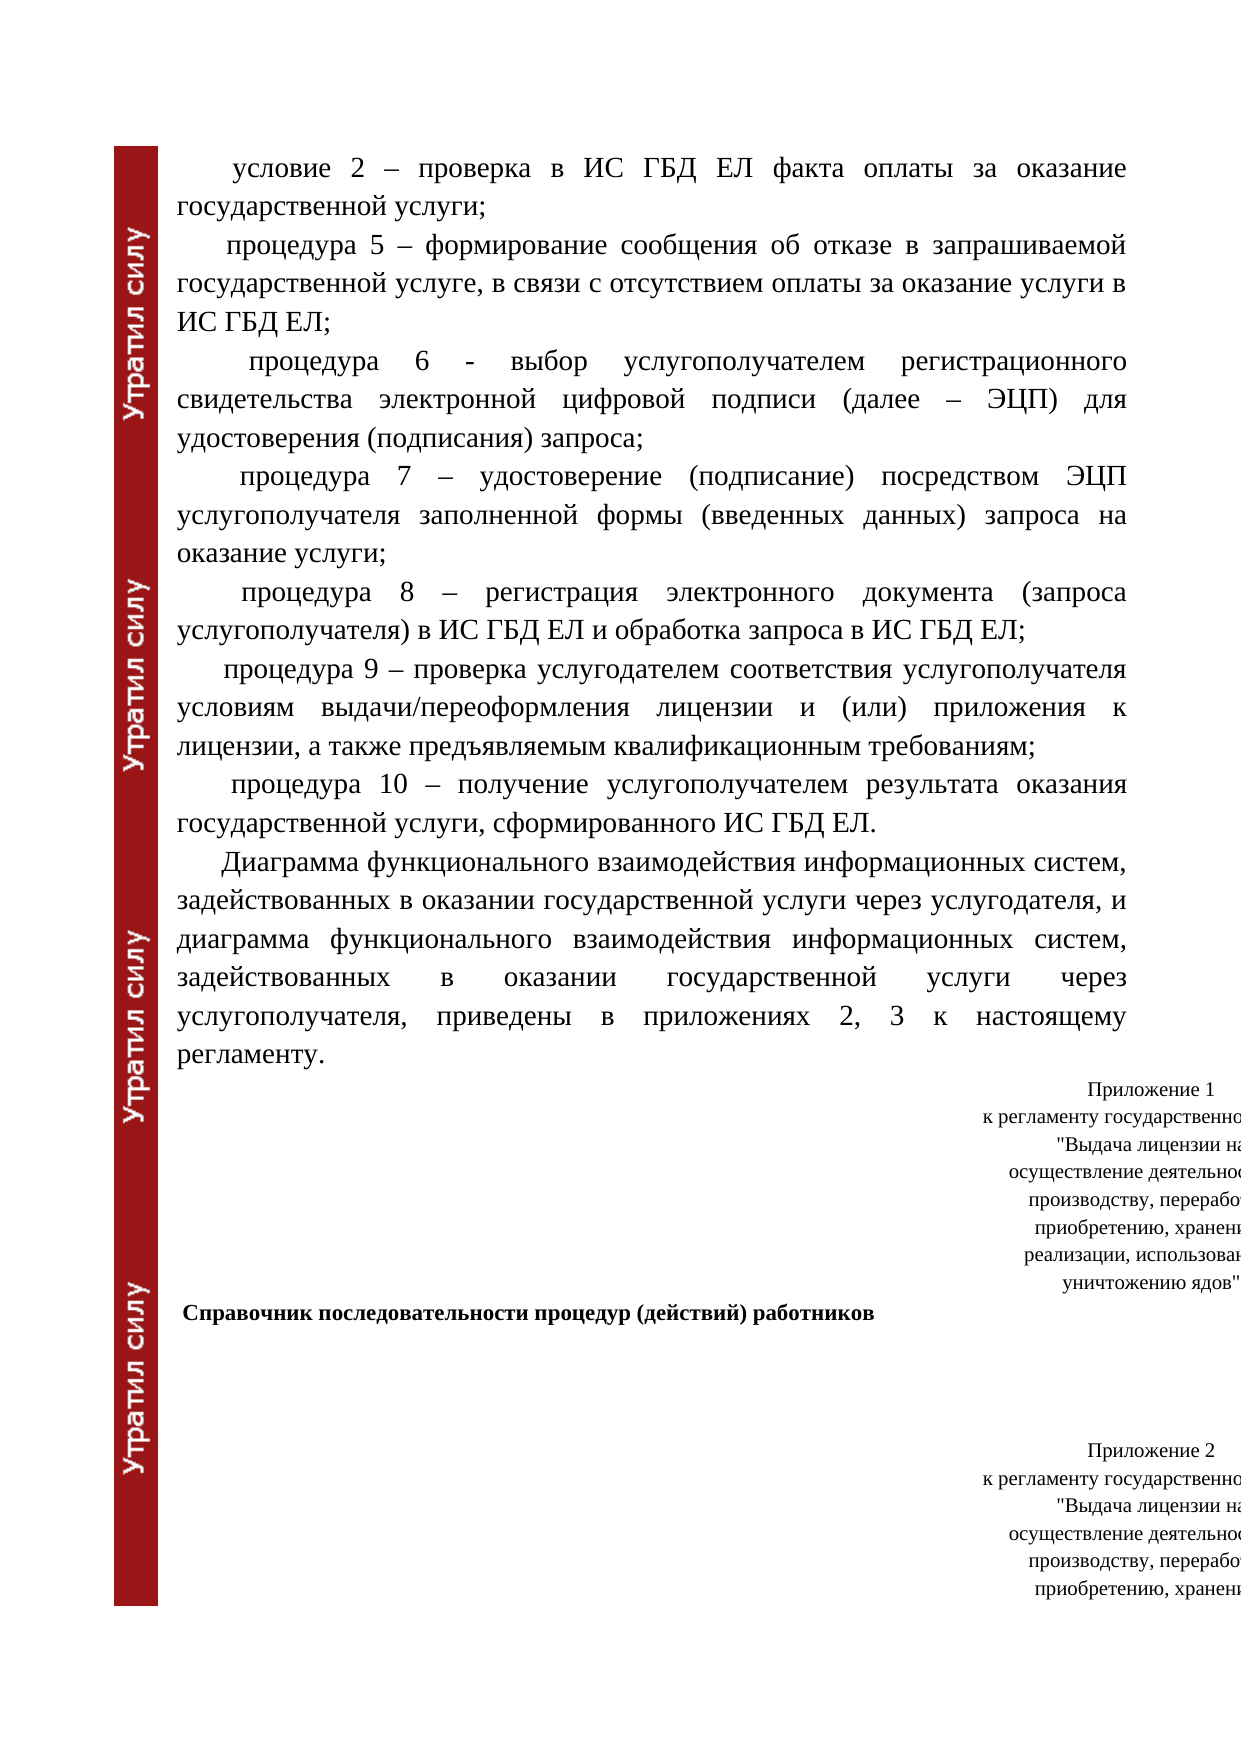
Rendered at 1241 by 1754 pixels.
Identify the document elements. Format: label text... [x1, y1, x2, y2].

text условие 2 – проверка в ИС ГБД ЕЛ факта оплаты за оказание государственной услуги; [112, 150, 1128, 222]
table_header Приложение 1 к регламенту государственной услуги "Выдача лицензии на осуществление деятельности по производству, переработке, приобретению, хранению, реализации, использованию, уничтожению ядов" [912, 1075, 1240, 1299]
text процедура 10 – получение услугополучателем результата оказания государственной услуги, сформированного ИС ГБД ЕЛ. [112, 767, 1128, 839]
picture [114, 569, 158, 574]
picture [114, 146, 158, 150]
text Справочник последовательности процедур (действий) работников [112, 1299, 1128, 1326]
table_header [101, 1436, 912, 1601]
picture [114, 338, 158, 343]
picture [114, 646, 158, 651]
text процедура 9 – проверка услугодателем соответствия услугополучателя условиям выдачи/переоформления лицензии и (или) приложения к лицензии, а также предъявляемым квалификационным требованиям; [112, 651, 1128, 762]
text процедура 5 – формирование сообщения об отказе в запрашиваемой государственной услуге, в связи с отсутствием оплаты за оказание услуги в ИС ГБД ЕЛ; [112, 227, 1128, 338]
picture [114, 1601, 158, 1606]
picture [114, 1070, 158, 1075]
picture [114, 839, 158, 844]
picture [114, 1326, 158, 1436]
picture [114, 453, 158, 458]
picture [114, 762, 158, 767]
text Диаграмма функционального взаимодействия информационных систем, задействованных в оказании государственной услуги через услугодателя, и диаграмма функционального взаимодействия информационных систем, задействованных в оказании государственной услуги через услугополучателя, приведены в приложениях 2, 3 к настоящему регламенту. [112, 844, 1128, 1070]
text процедура 8 – регистрация электронного документа (запроса услугополучателя) в ИС ГБД ЕЛ и обработка запроса в ИС ГБД ЕЛ; [112, 574, 1128, 646]
table_header [101, 1075, 912, 1299]
text процедура 7 – удостоверение (подписание) посредством ЭЦП услугополучателя заполненной формы (введенных данных) запроса на оказание услуги; [112, 458, 1128, 569]
picture [114, 222, 158, 227]
text процедура 6 - выбор услугополучателем регистрационного свидетельства электронной цифровой подписи (далее – ЭЦП) для удостоверения (подписания) запроса; [112, 343, 1128, 453]
